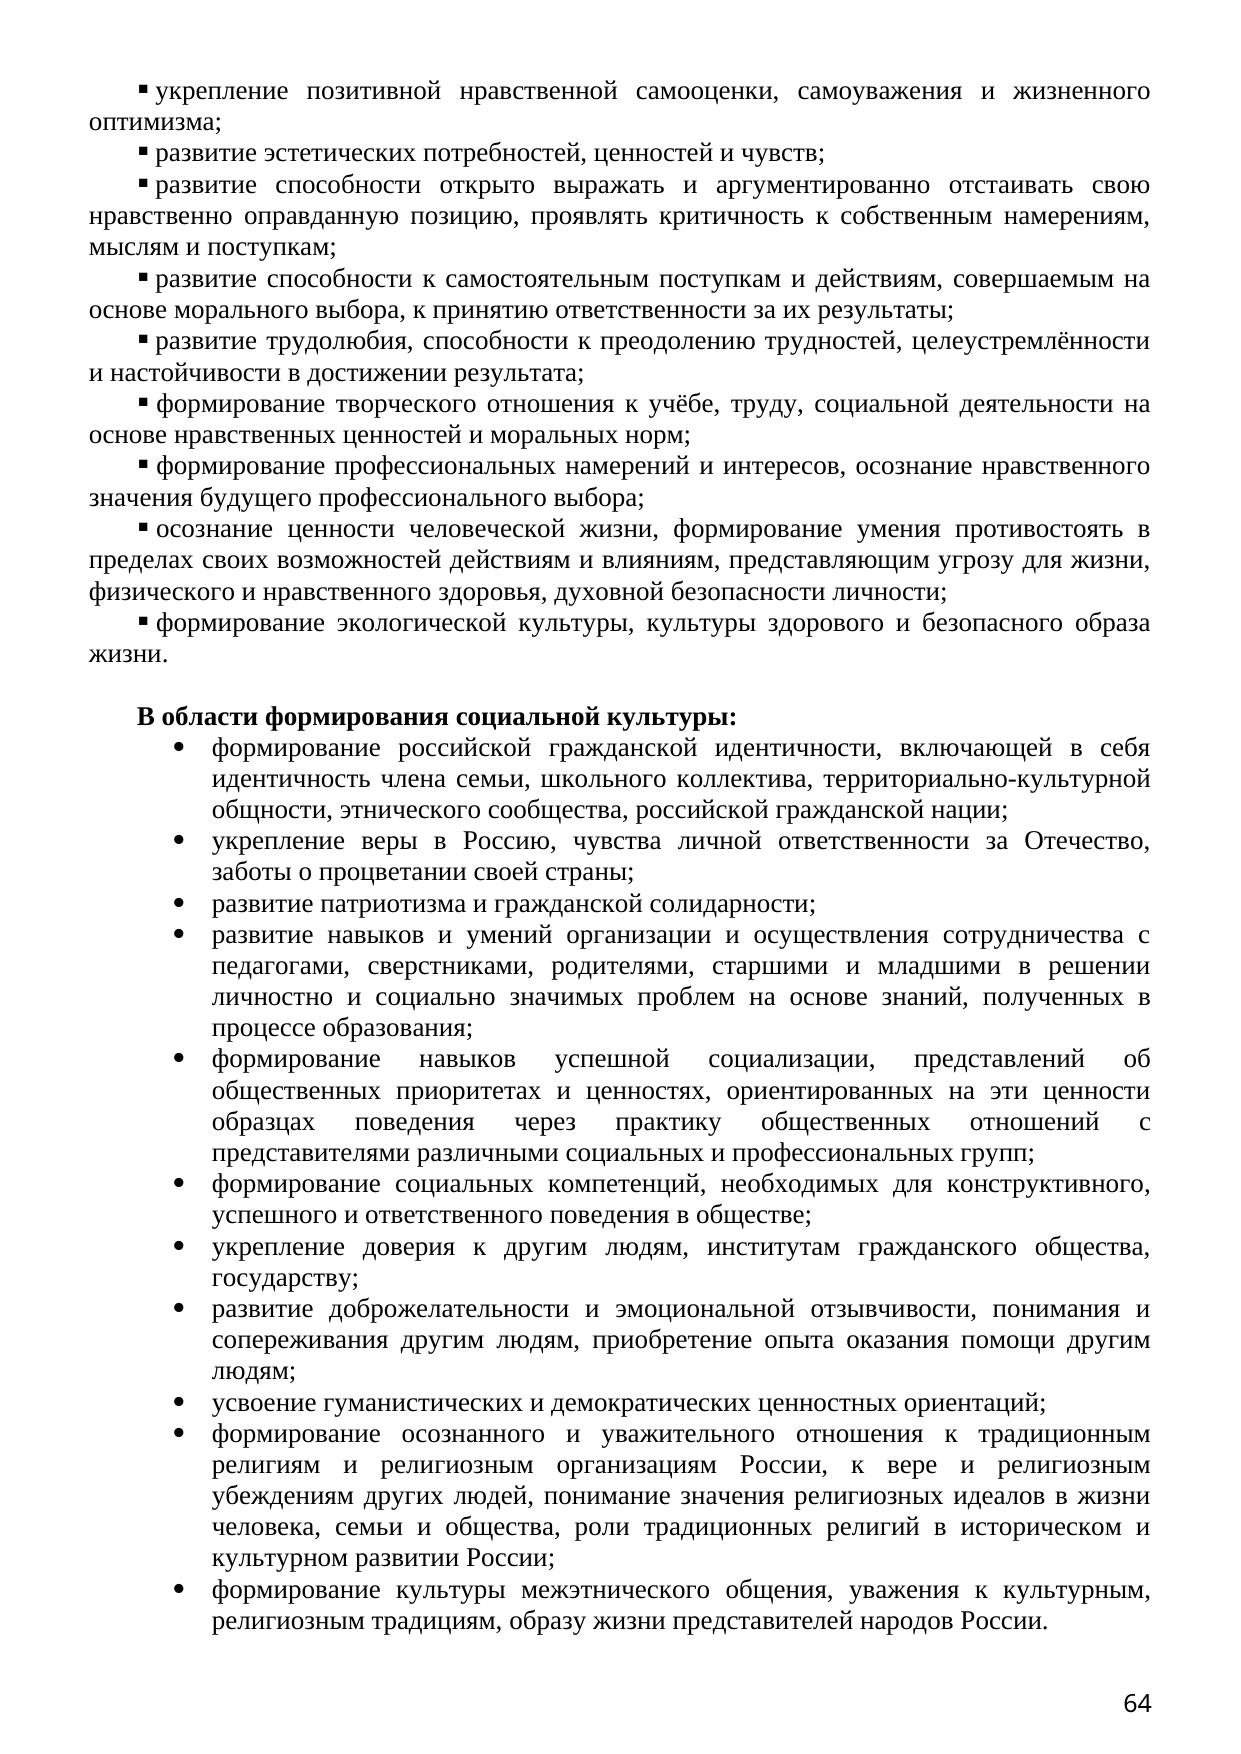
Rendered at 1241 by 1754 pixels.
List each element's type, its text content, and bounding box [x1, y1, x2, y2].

list развитие доброжелательности и эмоциональной отзывчивости, понимания и сопереживания другим людям, приобретение опыта оказания помощи другим людям; [174, 1292, 1152, 1386]
list осознание ценности человеческой жизни, формирование умения противостоять в пределах своих возможностей действиям и влияниям, представляющим угрозу для жизни, физического и нравственного здоровья, духовной безопасности личности; [89, 512, 1152, 606]
list развитие способности к самостоятельным поступкам и действиям, совершаемым на основе морального выбора, к принятию ответственности за их результаты; [89, 262, 1152, 324]
list формирование культуры межэтнического общения, уважения к культурным, религиозным традициям, образу жизни представителей народов России. [174, 1573, 1152, 1635]
list укрепление позитивной нравственной самооценки, самоуважения и жизненного оптимизма; [89, 74, 1152, 136]
list формирование навыков успешной социализации, представлений об общественных приоритетах и ценностях, ориентированных на эти ценности образцах поведения через практику общественных отношений с представителями различными социальных и профессиональных групп; [174, 1043, 1152, 1167]
list развитие навыков и умений организации и осуществления сотрудничества с педагогами, сверстниками, родителями, старшими и младшими в решении личностно и социально значимых проблем на основе знаний, полученных в процессе образования; [174, 918, 1152, 1043]
list формирование профессиональных намерений и интересов, осознание нравственного значения будущего профессионального выбора; [89, 449, 1152, 512]
list развитие эстетических потребностей, ценностей и чувств; [89, 136, 1152, 168]
list развитие трудолюбия, способности к преодолению трудностей, целеустремлённости и настойчивости в достижении результата; [89, 324, 1152, 387]
list формирование осознанного и уважительного отношения к традиционным религиям и религиозным организациям России, к вере и религиозным убеждениям других людей, понимание значения религиозных идеалов в жизни человека, семьи и общества, роли традиционных религий в историческом и культурном развитии России; [174, 1417, 1152, 1573]
text В области формирования социальной культуры: [89, 699, 1152, 731]
list формирование экологической культуры, культуры здорового и безопасного образа жизни. [89, 606, 1152, 668]
list укрепление доверия к другим людям, институтам гражданского общества, государству; [174, 1230, 1152, 1292]
list развитие патриотизма и гражданской солидарности; [174, 887, 1152, 918]
list формирование российской гражданской идентичности, включающей в себя идентичность члена семьи, школьного коллектива, территориально-культурной общности, этнического сообщества, российской гражданской нации; [174, 731, 1152, 824]
list формирование социальных компетенций, необходимых для конструктивного, успешного и ответственного поведения в обществе; [174, 1167, 1152, 1230]
list развитие способности открыто выражать и аргументированно отстаивать свою нравственно оправданную позицию, проявлять критичность к собственным намерениям, мыслям и поступкам; [89, 168, 1152, 262]
list формирование творческого отношения к учёбе, труду, социальной деятельности на основе нравственных ценностей и моральных норм; [89, 387, 1152, 449]
list усвоение гуманистических и демократических ценностных ориентаций; [174, 1386, 1152, 1417]
list укрепление веры в Россию, чувства личной ответственности за Отечество, заботы о процветании своей страны; [174, 824, 1152, 887]
